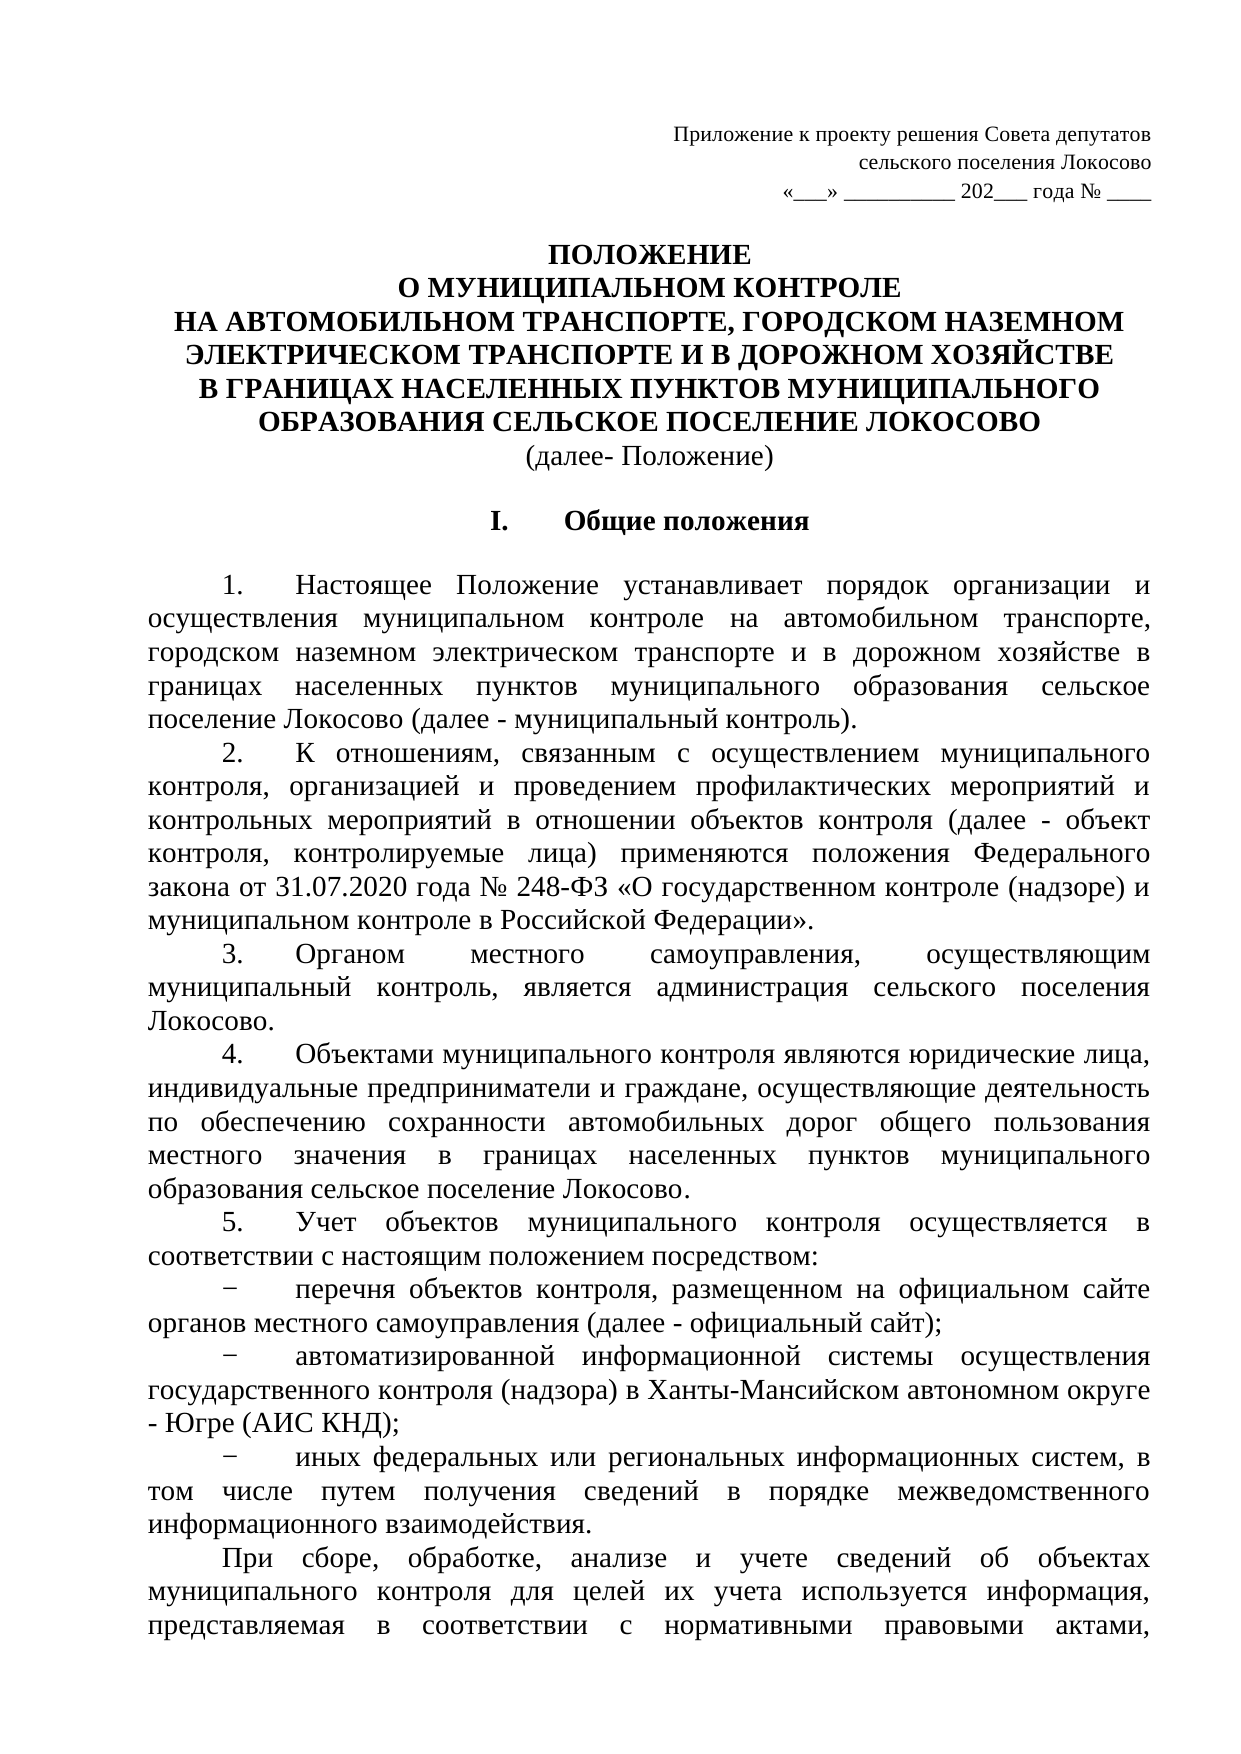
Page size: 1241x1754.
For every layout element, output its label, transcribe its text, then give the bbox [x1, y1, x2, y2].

text В ГРАНИЦАХ НАСЕЛЕННЫХ ПУНКТОВ МУНИЦИПАЛЬНОГО ОБРАЗОВАНИЯ СЕЛЬСКОЕ ПОСЕЛЕНИЕ ЛОКОСОВО [148, 371, 1152, 438]
text (далее- Положение) [148, 438, 1152, 472]
text сельского поселения Локосово [576, 147, 1152, 175]
list Учет объектов муниципального контроля осуществляется в соответствии с настоящим положением посредством: [148, 1204, 1152, 1271]
text I. Общие положения [148, 510, 1152, 535]
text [148, 1540, 1152, 1640]
text О МУНИЦИПАЛЬНОМ КОНТРОЛЕ [148, 271, 1152, 304]
list иных федеральных или региональных информационных систем, в том числе путем получения сведений в порядке межведомственного информационного взаимодействия. [148, 1439, 1152, 1540]
list Настоящее Положение устанавливает порядок организации и осуществления муниципальном контроле на автомобильном транспорте, городском наземном электрическом транспорте и в дорожном хозяйстве в границах населенных пунктов муниципального образования сельское поселение Локосово (далее - муниципальный контроль). [148, 567, 1152, 735]
text ПОЛОЖЕНИЕ [148, 237, 1152, 271]
list Органом местного самоуправления, осуществляющим муниципальный контроль, является администрация сельского поселения Локосово. [148, 936, 1152, 1037]
list Объектами муниципального контроля являются юридические лица, индивидуальные предприниматели и граждане, осуществляющие деятельность по обеспечению сохранности автомобильных дорог общего пользования местного значения в границах населенных пунктов муниципального образования сельское поселение Локосово. [148, 1037, 1152, 1204]
list автоматизированной информационной системы осуществления государственного контроля (надзора) в Ханты-Мансийском автономном округе - Югре (АИС КНД); [148, 1338, 1152, 1439]
text «___» __________ 202___ года № ____ [576, 175, 1152, 204]
text НА АВТОМОБИЛЬНОМ ТРАНСПОРТЕ, ГОРОДСКОМ НАЗЕМНОМ ЭЛЕКТРИЧЕСКОМ ТРАНСПОРТЕ И В ДОРОЖНОМ ХОЗЯЙСТВЕ [148, 304, 1152, 371]
list перечня объектов контроля, размещенном на официальном сайте органов местного самоуправления (далее - официальный сайт); [148, 1271, 1152, 1338]
text Приложение к проекту решения Совета депутатов [576, 118, 1152, 147]
list К отношениям, связанным с осуществлением муниципального контроля, организацией и проведением профилактических мероприятий и контрольных мероприятий в отношении объектов контроля (далее - объект контроля, контролируемые лица) применяются положения Федерального закона от 31.07.2020 года № 248-ФЗ «О государственном контроле (надзоре) и муниципальном контроле в Российской Федерации». [148, 735, 1152, 936]
